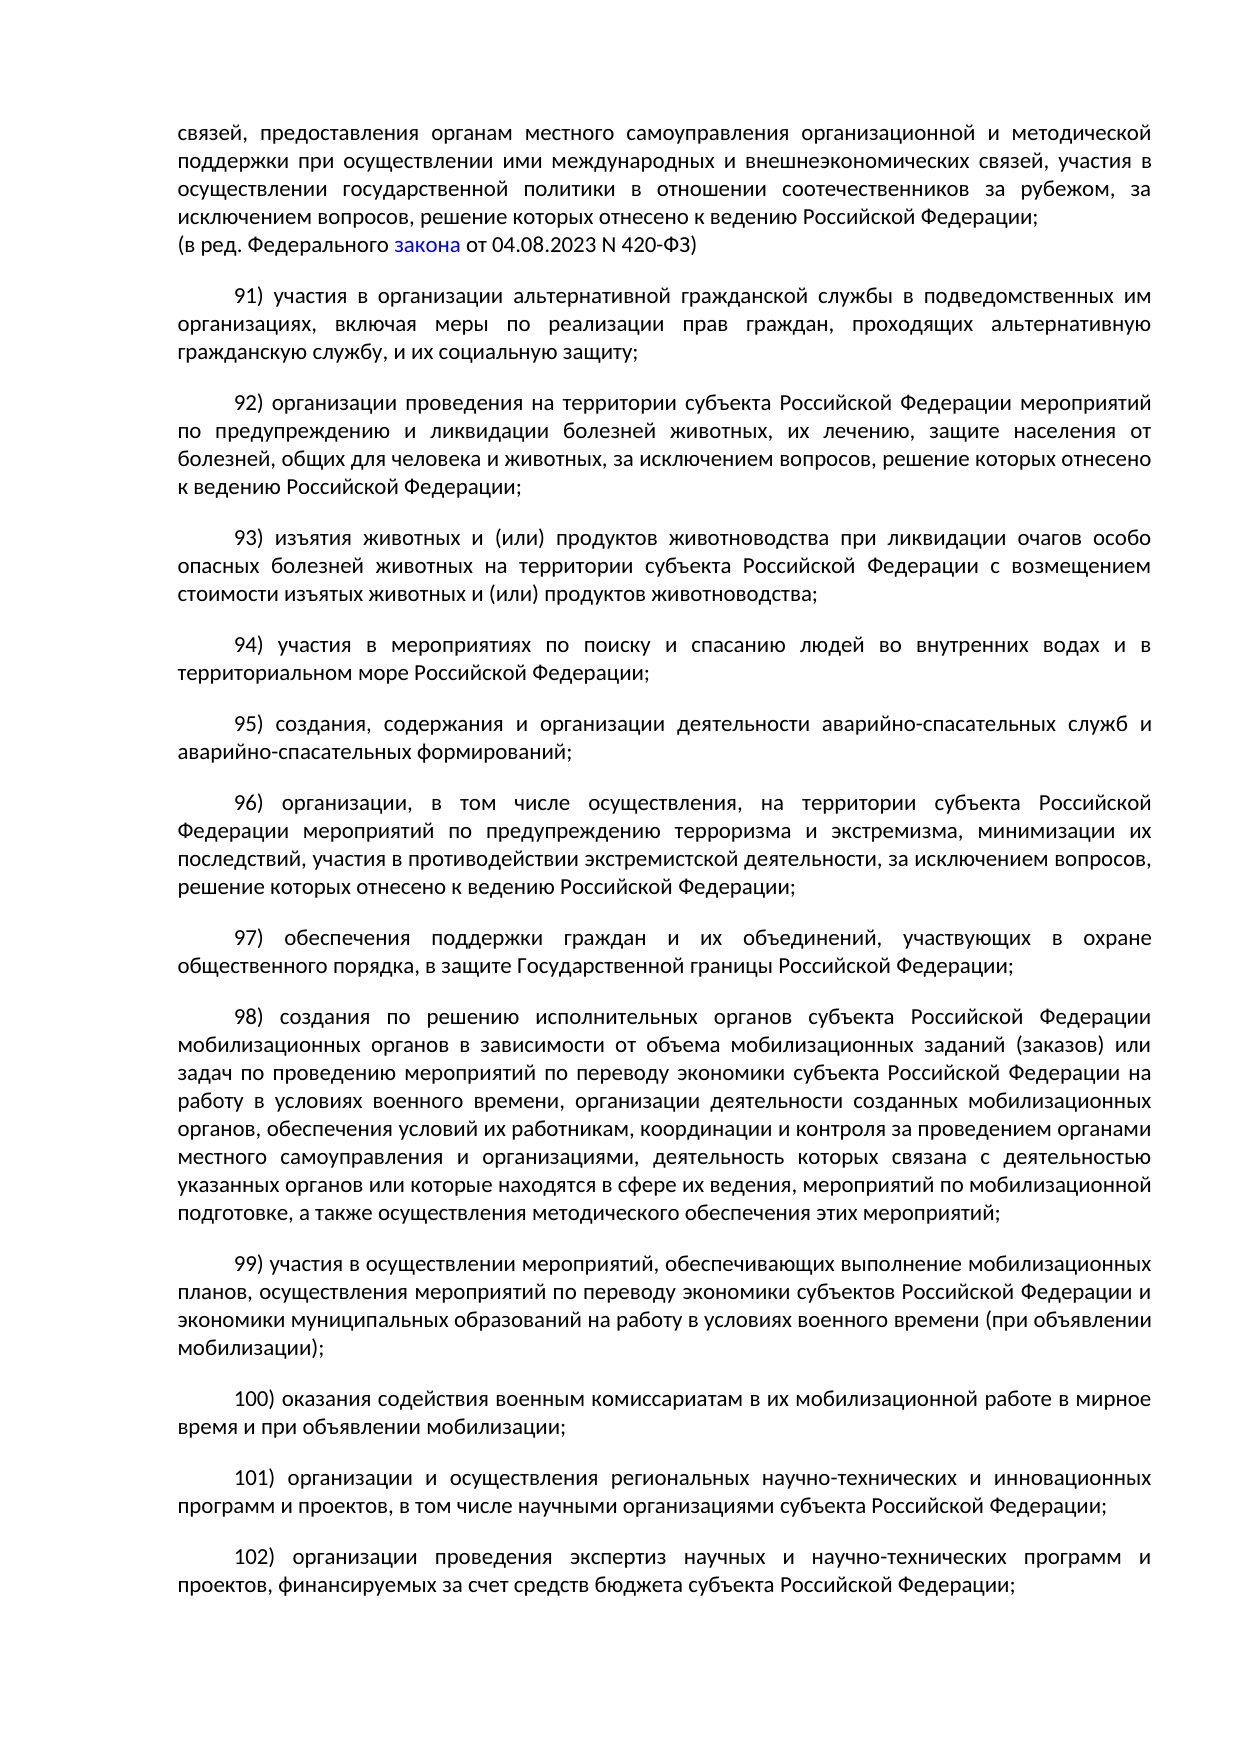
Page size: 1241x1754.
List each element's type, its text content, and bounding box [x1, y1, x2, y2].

text 92) организации проведения на территории субъекта Российской Федерации мероприятий по предупреждению и ликвидации болезней животных, их лечению, защите населения от болезней, общих для человека и животных, за исключением вопросов, решение которых отнесено к ведению Российской Федерации; [177, 388, 1152, 500]
text 98) создания по решению исполнительных органов субъекта Российской Федерации мобилизационных органов в зависимости от объема мобилизационных заданий (заказов) или задач по проведению мероприятий по переводу экономики субъекта Российской Федерации на работу в условиях военного времени, организации деятельности созданных мобилизационных органов, обеспечения условий их работникам, координации и контроля за проведением органами местного самоуправления и организациями, деятельность которых связана с деятельностью указанных органов или которые находятся в сфере их ведения, мероприятий по мобилизационной подготовке, а также осуществления методического обеспечения этих мероприятий; [177, 1002, 1152, 1226]
text 94) участия в мероприятиях по поиску и спасанию людей во внутренних водах и в территориальном море Российской Федерации; [177, 630, 1152, 686]
text 97) обеспечения поддержки граждан и их объединений, участвующих в охране общественного порядка, в защите Государственной границы Российской Федерации; [177, 923, 1152, 979]
text 91) участия в организации альтернативной гражданской службы в подведомственных им организациях, включая меры по реализации прав граждан, проходящих альтернативную гражданскую службу, и их социальную защиту; [177, 281, 1152, 365]
text 100) оказания содействия военным комиссариатам в их мобилизационной работе в мирное время и при объявлении мобилизации; [177, 1384, 1152, 1440]
text 96) организации, в том числе осуществления, на территории субъекта Российской Федерации мероприятий по предупреждению терроризма и экстремизма, минимизации их последствий, участия в противодействии экстремистской деятельности, за исключением вопросов, решение которых отнесено к ведению Российской Федерации; [177, 788, 1152, 900]
text 102) организации проведения экспертиз научных и научно-технических программ и проектов, финансируемых за счет средств бюджета субъекта Российской Федерации; [177, 1542, 1152, 1598]
text 99) участия в осуществлении мероприятий, обеспечивающих выполнение мобилизационных планов, осуществления мероприятий по переводу экономики субъектов Российской Федерации и экономики муниципальных образований на работу в условиях военного времени (при объявлении мобилизации); [177, 1249, 1152, 1361]
text 93) изъятия животных и (или) продуктов животноводства при ликвидации очагов особо опасных болезней животных на территории субъекта Российской Федерации с возмещением стоимости изъятых животных и (или) продуктов животноводства; [177, 523, 1152, 607]
text 95) создания, содержания и организации деятельности аварийно-спасательных служб и аварийно-спасательных формирований; [177, 709, 1152, 765]
text 101) организации и осуществления региональных научно-технических и инновационных программ и проектов, в том числе научными организациями субъекта Российской Федерации; [177, 1463, 1152, 1519]
text (в ред. Федерального закона от 04.08.2023 N 420-ФЗ) [177, 230, 1152, 258]
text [177, 118, 1152, 230]
